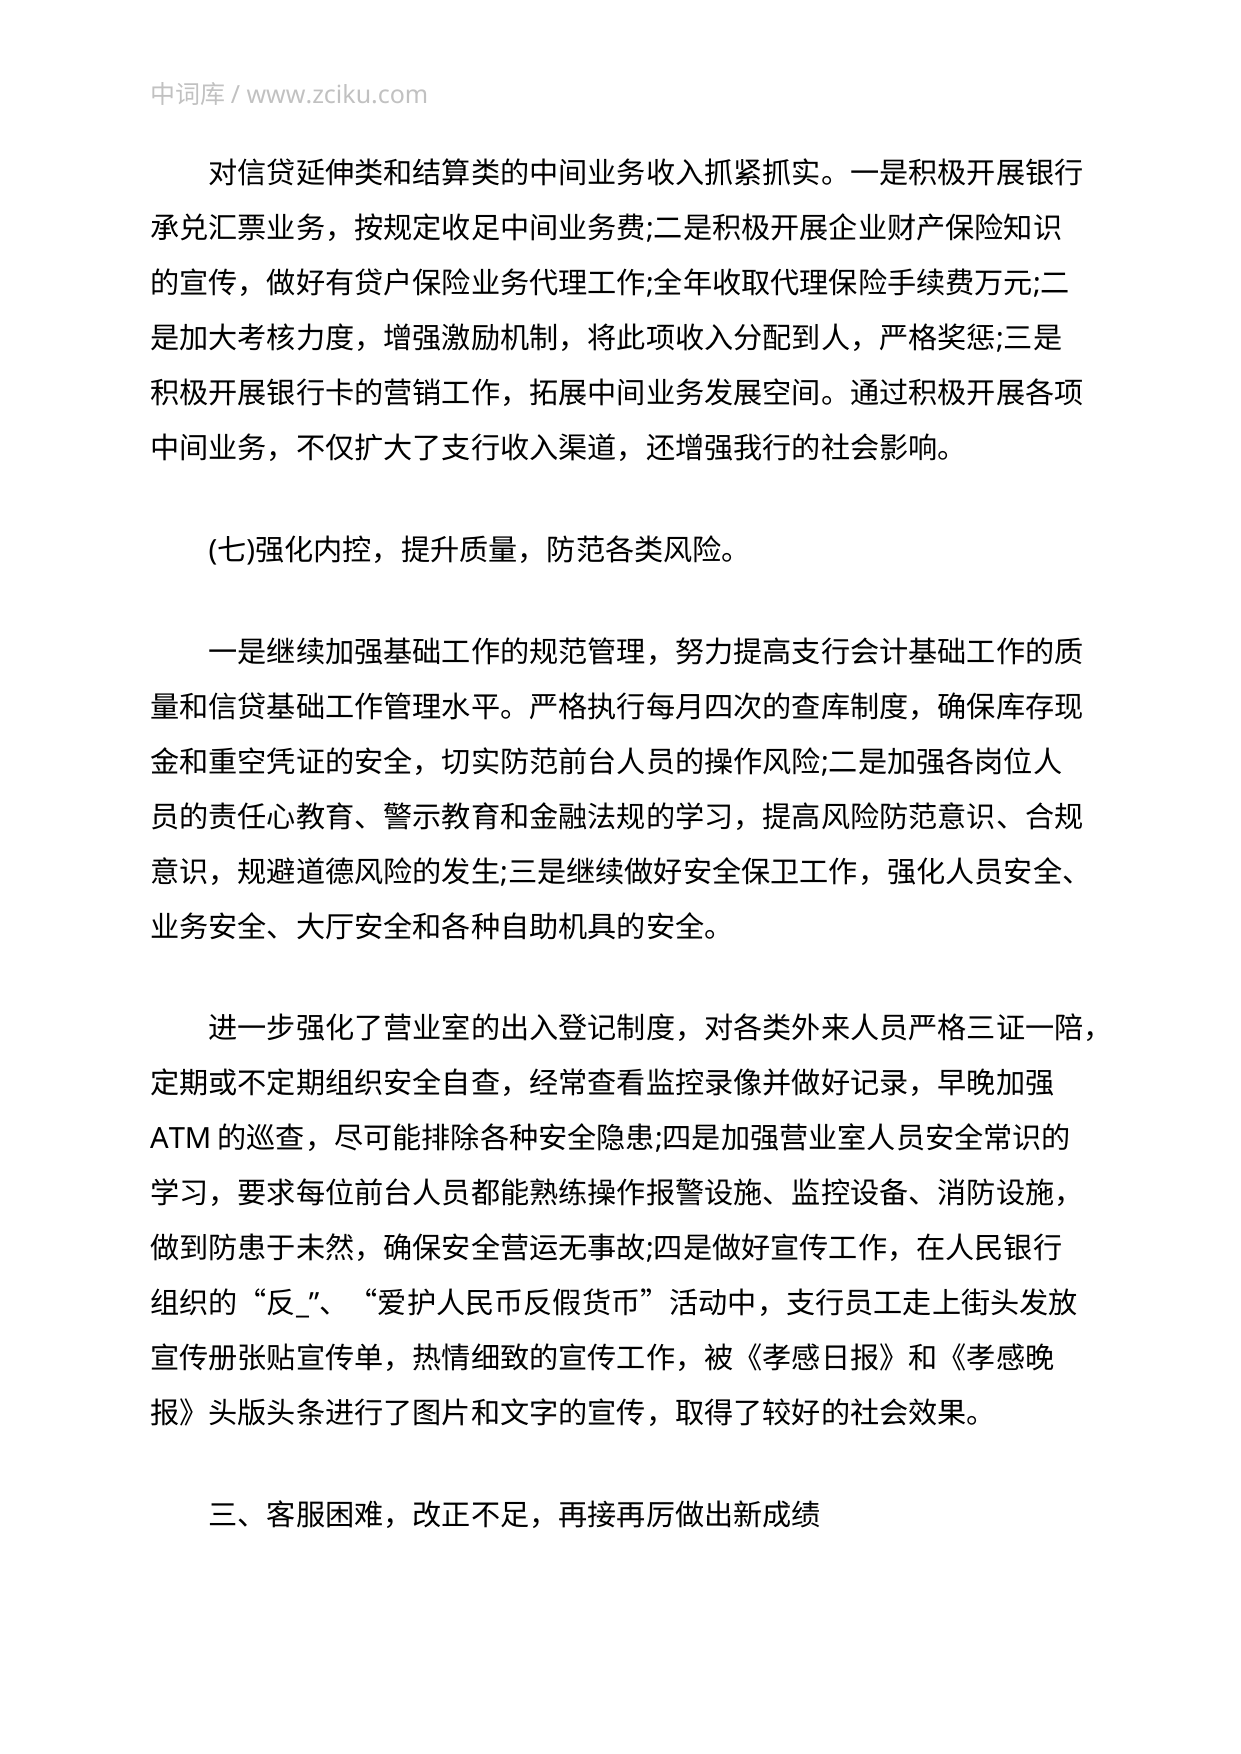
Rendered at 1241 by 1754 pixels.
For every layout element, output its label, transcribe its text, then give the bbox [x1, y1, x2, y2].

text (七)强化内控，提升质量，防范各类风险。 [150, 527, 1090, 569]
text 一是继续加强基础工作的规范管理，努力提高支行会计基础工作的质量和信贷基础工作管理水平。严格执行每月四次的查库制度，确保库存现金和重空凭证的安全，切实防范前台人员的操作风险;二是加强各岗位人员的责任心教育、警示教育和金融法规的学习，提高风险防范意识、合规意识，规避道德风险的发生;三是继续做好安全保卫工作，强化人员安全、业务安全、大厅安全和各种自助机具的安全。 [150, 628, 1090, 946]
text 对信贷延伸类和结算类的中间业务收入抓紧抓实。一是积极开展银行承兑汇票业务，按规定收足中间业务费;二是积极开展企业财产保险知识的宣传，做好有贷户保险业务代理工作;全年收取代理保险手续费万元;二是加大考核力度，增强激励机制，将此项收入分配到人，严格奖惩;三是积极开展银行卡的营销工作，拓展中间业务发展空间。通过积极开展各项中间业务，不仅扩大了支行收入渠道，还增强我行的社会影响。 [150, 150, 1090, 467]
text 三、客服困难，改正不足，再接再厉做出新成绩 [150, 1491, 1090, 1534]
text 进一步强化了营业室的出入登记制度，对各类外来人员严格三证一陪，定期或不定期组织安全自查，经常查看监控录像并做好记录，早晚加强ATM的巡查，尽可能排除各种安全隐患;四是加强营业室人员安全常识的学习，要求每位前台人员都能熟练操作报警设施、监控设备、消防设施，做到防患于未然，确保安全营运无事故;四是做好宣传工作，在人民银行组织的“反_”、“爱护人民币反假货币”活动中，支行员工走上街头发放宣传册张贴宣传单，热情细致的宣传工作，被《孝感日报》和《孝感晚报》头版头条进行了图片和文字的宣传，取得了较好的社会效果。 [150, 1005, 1090, 1432]
